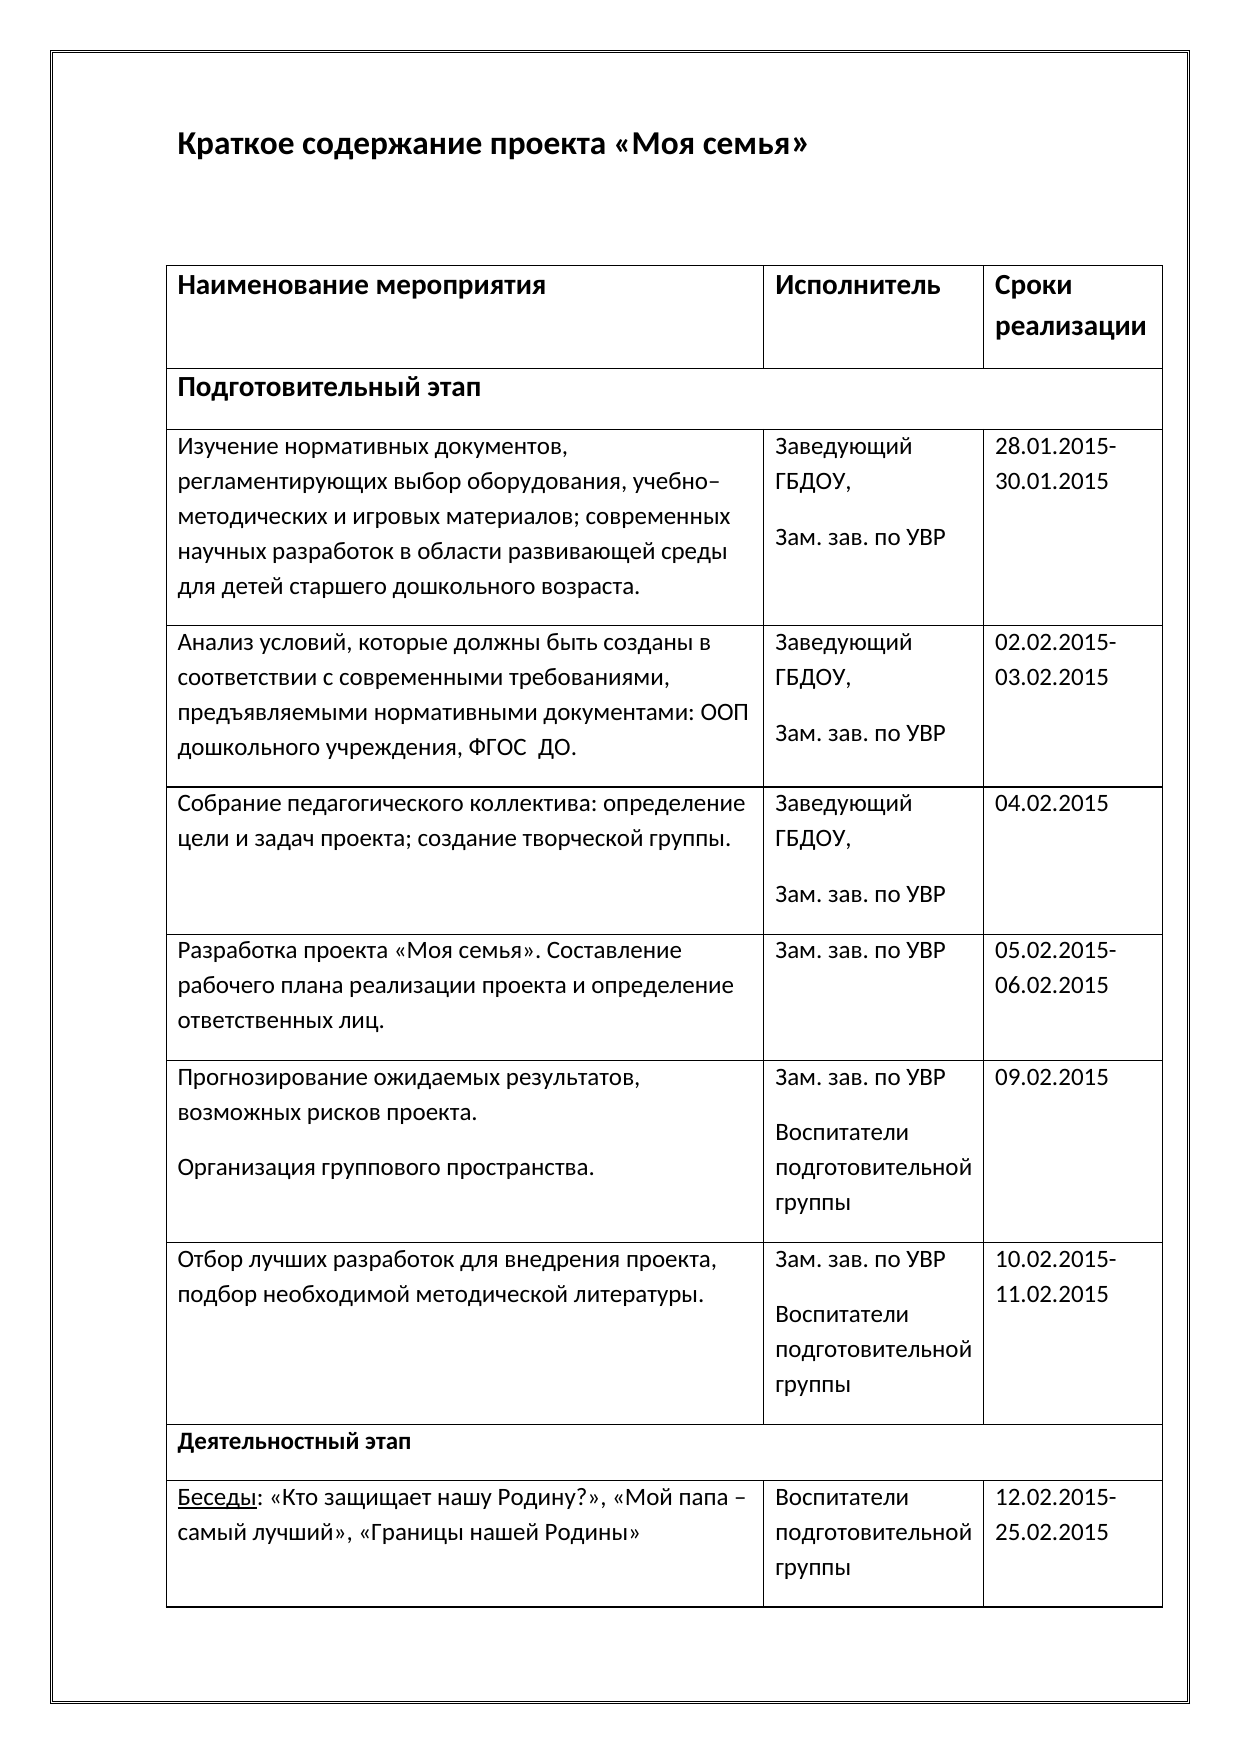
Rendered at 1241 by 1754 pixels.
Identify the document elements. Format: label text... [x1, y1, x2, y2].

table_cell Зам. зав. по УВР Воспитатели подготовительной группы [764, 1243, 983, 1424]
text Краткое содержание проекта «Моя семья» [177, 118, 1152, 164]
table_cell Деятельностный этап [167, 1425, 1162, 1480]
table_header Сроки реализации [984, 266, 1162, 367]
table_cell Собрание педагогического коллектива: определение цели и задач проекта; создание творческой группы. [167, 788, 763, 933]
table_cell Заведующий ГБДОУ, Зам. зав. по УВР [764, 788, 983, 933]
table_cell 05.02.2015-06.02.2015 [984, 935, 1162, 1060]
table_cell Заведующий ГБДОУ, Зам. зав. по УВР [764, 430, 983, 625]
table_cell Изучение нормативных документов, регламентирующих выбор оборудования, учебно–методических и игровых материалов; современных научных разработок в области развивающей среды для детей старшего дошкольного возраста. [167, 430, 763, 625]
table_cell Подготовительный этап [167, 369, 1162, 429]
table_header Наименование мероприятия [167, 266, 763, 367]
table_cell 02.02.2015-03.02.2015 [984, 626, 1162, 786]
table_cell Заведующий ГБДОУ, Зам. зав. по УВР [764, 626, 983, 786]
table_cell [984, 1481, 1162, 1606]
table_cell Зам. зав. по УВР [764, 935, 983, 1060]
table_cell Зам. зав. по УВР Воспитатели подготовительной группы [764, 1061, 983, 1242]
table_cell Прогнозирование ожидаемых результатов, возможных рисков проекта. Организация группового пространства. [167, 1061, 763, 1242]
table_cell 09.02.2015 [984, 1061, 1162, 1242]
table_cell Анализ условий, которые должны быть созданы в соответствии с современными требованиями, предъявляемыми нормативными документами: ООП дошкольного учреждения, ФГОС ДО. [167, 626, 763, 786]
table_cell 10.02.2015-11.02.2015 [984, 1243, 1162, 1424]
table_header Исполнитель [764, 266, 983, 367]
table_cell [764, 1481, 983, 1606]
table_cell 04.02.2015 [984, 788, 1162, 933]
table_cell Разработка проекта «Моя семья». Составление рабочего плана реализации проекта и определение ответственных лиц. [167, 935, 763, 1060]
table_cell Беседы: «Кто защищает нашу Родину?», «Мой папа – самый лучший», «Границы нашей Родины» [167, 1481, 763, 1606]
table_cell Отбор лучших разработок для внедрения проекта, подбор необходимой методической литературы. [167, 1243, 763, 1424]
table_cell 28.01.2015-30.01.2015 [984, 430, 1162, 625]
